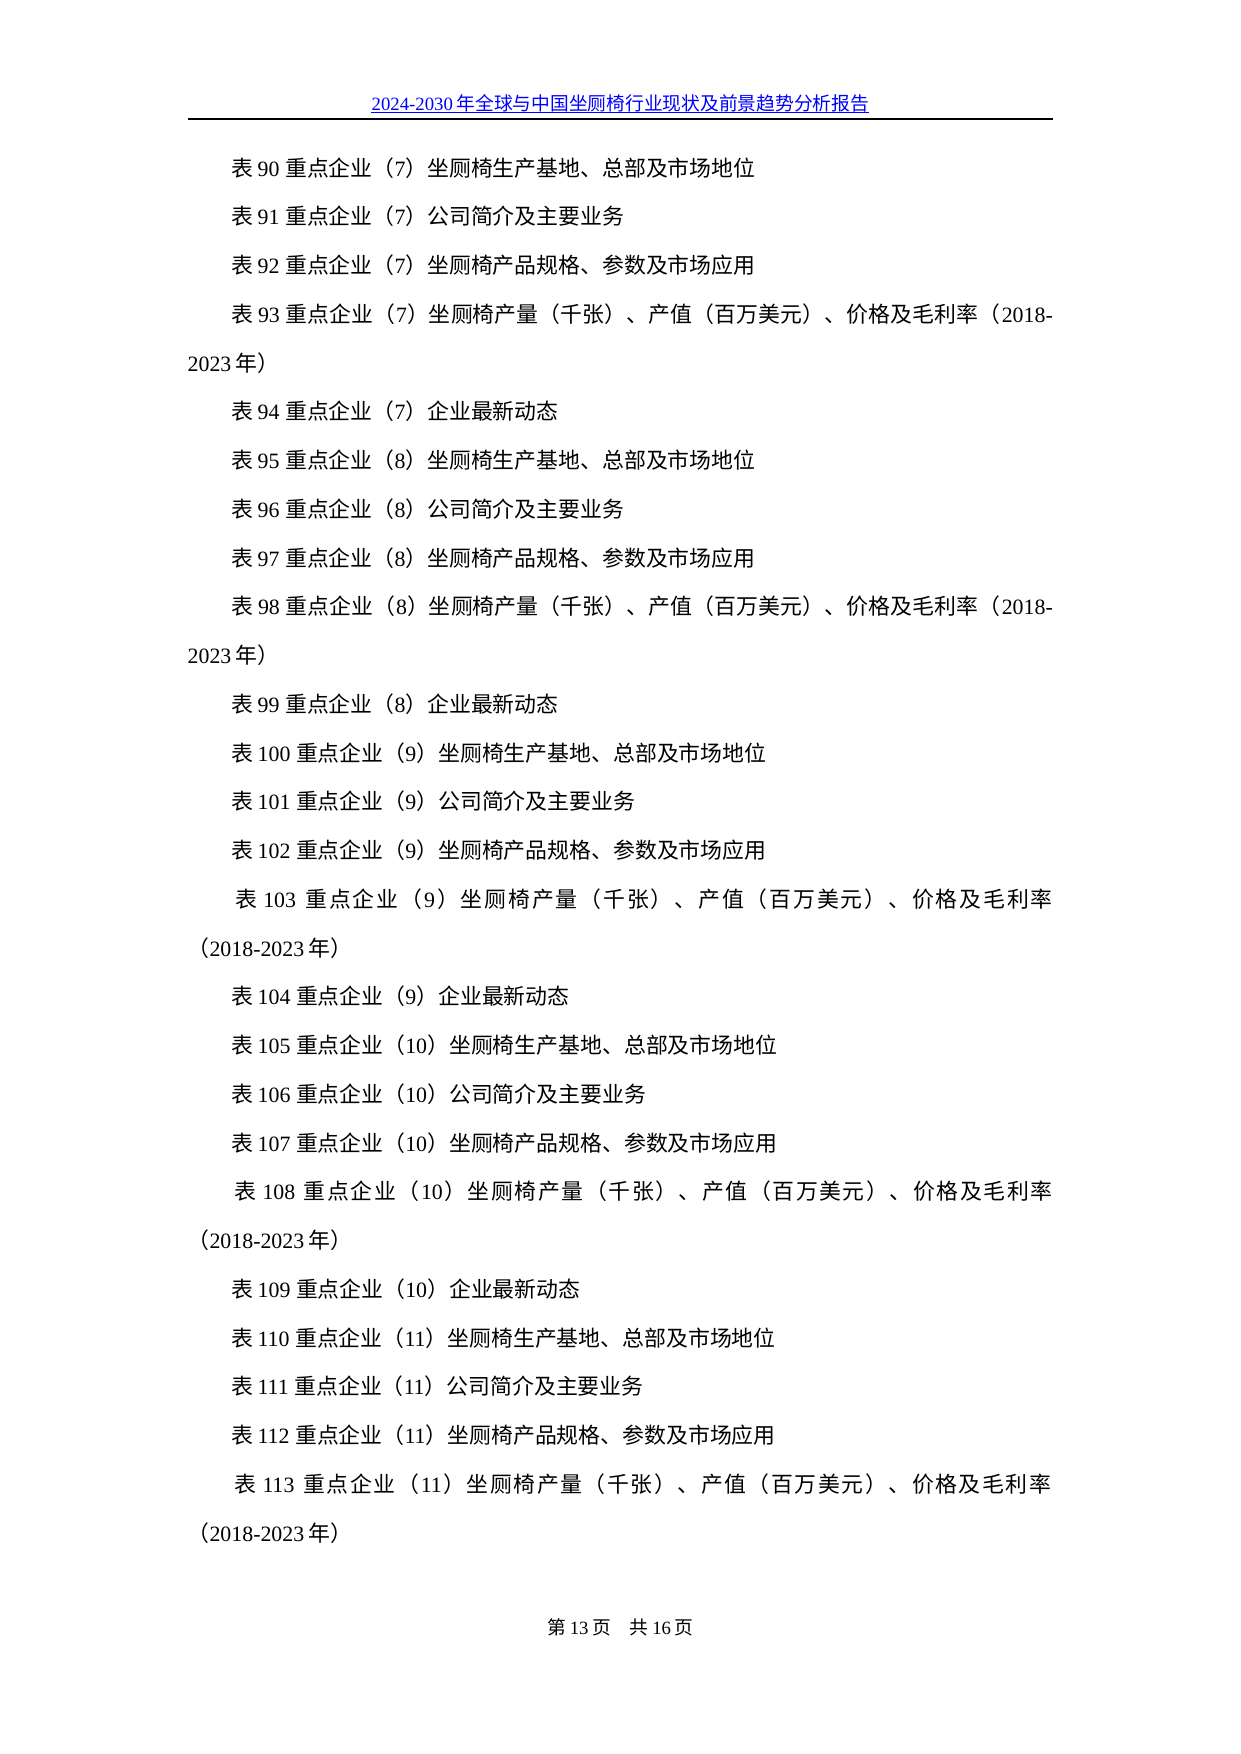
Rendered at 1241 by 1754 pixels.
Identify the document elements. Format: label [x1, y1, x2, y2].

text [187, 150, 1053, 1548]
